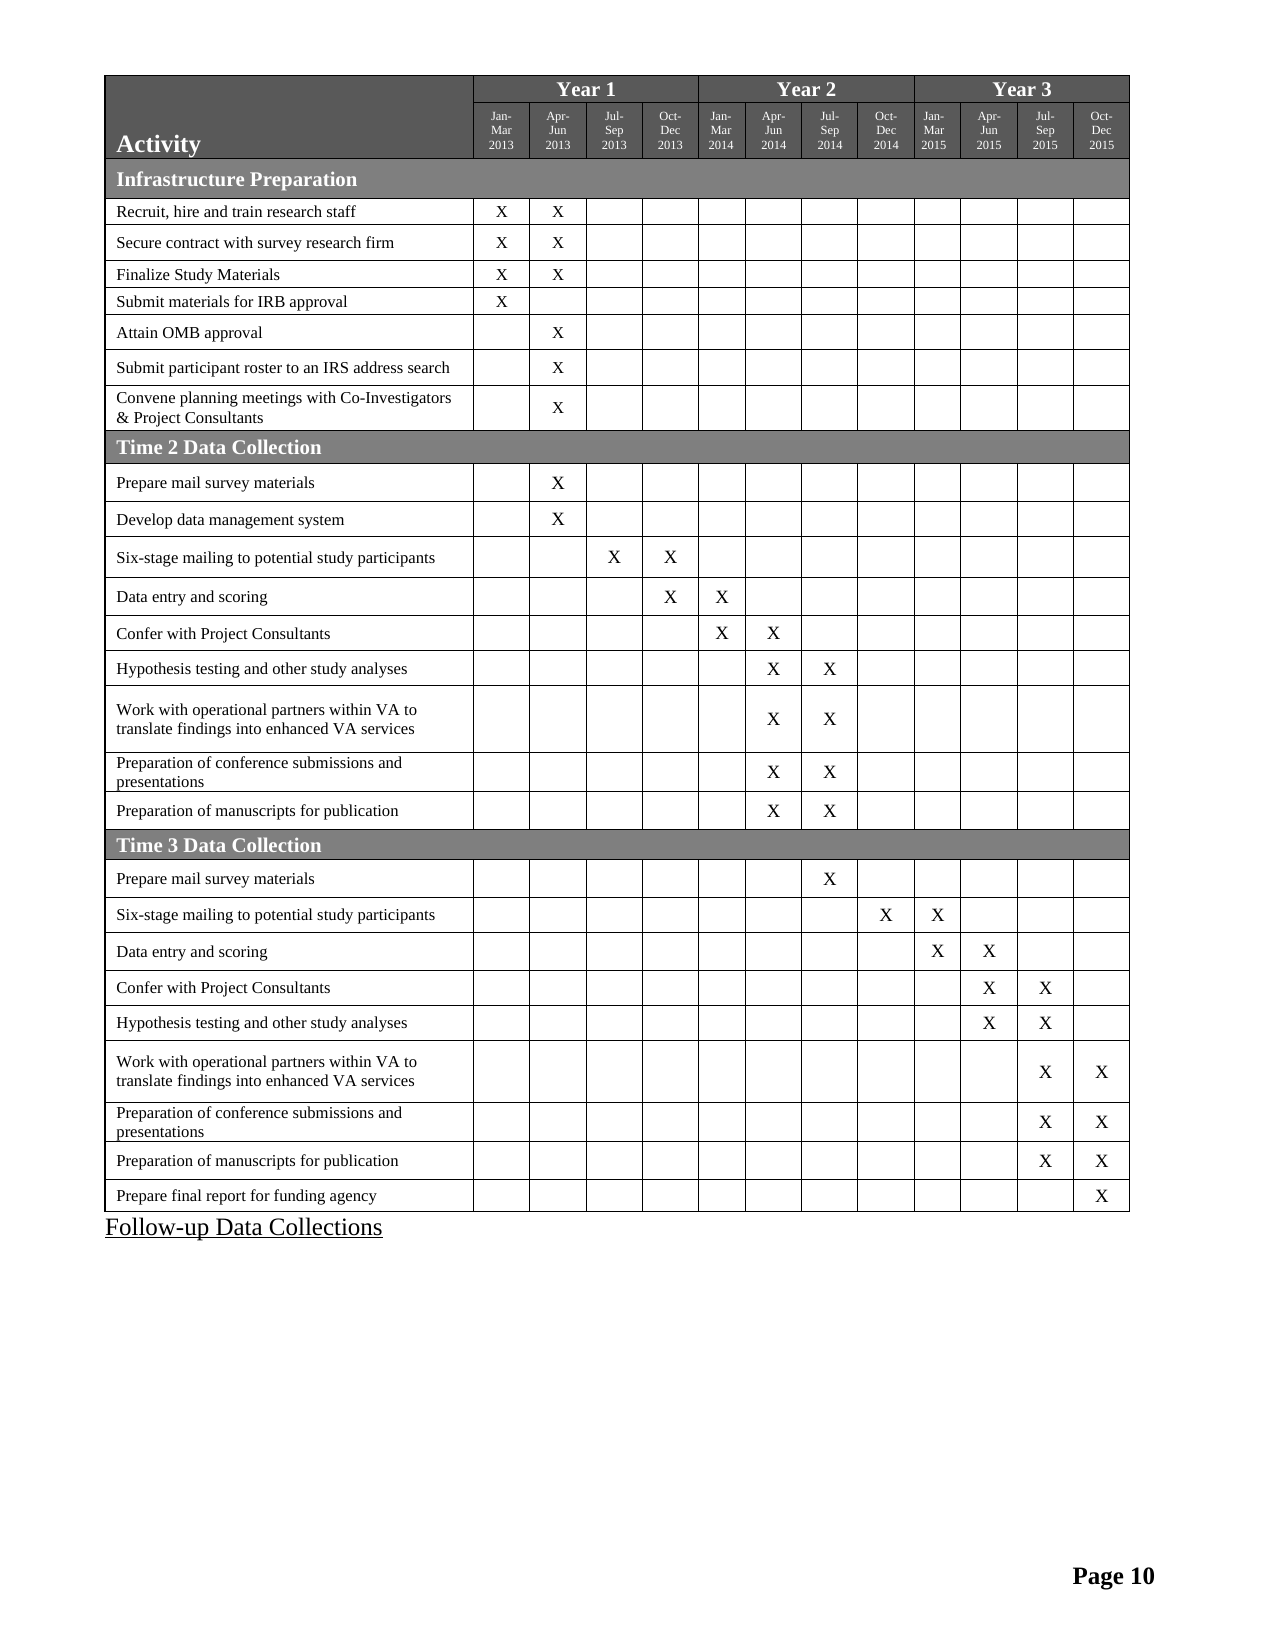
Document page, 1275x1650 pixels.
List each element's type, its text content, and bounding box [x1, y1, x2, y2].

table_cell [802, 502, 857, 536]
table_cell [1018, 753, 1073, 791]
table_cell [530, 971, 586, 1005]
table_cell Time 2 Data Collection [106, 431, 1129, 463]
table_cell Preparation of manuscripts for publication [106, 1142, 473, 1179]
table_cell [530, 288, 586, 314]
table_cell [1074, 225, 1129, 260]
table_cell [1018, 792, 1073, 829]
table_cell [530, 898, 586, 932]
table_cell [1074, 537, 1129, 577]
table_cell X [1018, 1103, 1073, 1141]
table_cell [802, 1103, 857, 1141]
table_cell [915, 651, 960, 685]
table_cell [643, 898, 698, 932]
table_cell [802, 616, 857, 650]
table_cell Six-stage mailing to potential study participants [106, 898, 473, 932]
table_cell [802, 315, 857, 349]
table_cell Secure contract with survey research firm [106, 225, 473, 260]
table_cell [530, 1041, 586, 1102]
table_cell [858, 792, 914, 829]
table_cell Data entry and scoring [106, 933, 473, 969]
table_cell [474, 792, 529, 829]
table_cell Preparation of conference submissions and presentations [106, 753, 473, 791]
table_cell [1018, 199, 1073, 223]
table_cell [699, 261, 745, 287]
table_cell [961, 898, 1017, 932]
table_cell [1074, 464, 1129, 501]
table_cell [530, 933, 586, 969]
table_cell [699, 1041, 745, 1102]
table_cell [961, 199, 1017, 223]
table_cell Hypothesis testing and other study analyses [106, 651, 473, 685]
table_cell [915, 1180, 960, 1211]
table_cell [746, 350, 801, 384]
table_cell [1018, 651, 1073, 685]
table_cell Develop data management system [106, 502, 473, 536]
table_cell [915, 464, 960, 501]
table_cell [474, 537, 529, 577]
table_cell Confer with Project Consultants [106, 616, 473, 650]
table_cell [915, 1006, 960, 1040]
table_cell [474, 350, 529, 384]
table_cell X [802, 792, 857, 829]
table_cell [1074, 616, 1129, 650]
table_cell [961, 537, 1017, 577]
table_cell Confer with Project Consultants [106, 971, 473, 1005]
table_cell [961, 350, 1017, 384]
table_cell [961, 1041, 1017, 1102]
table_cell [746, 261, 801, 287]
table_cell X [961, 933, 1017, 969]
table_header Year 1 [474, 76, 698, 102]
table_cell Work with operational partners within VA to translate findings into enhanced VA services [106, 686, 473, 752]
table_cell X [530, 199, 586, 223]
table_cell Jul- Sep 2015 [1018, 103, 1073, 158]
table_cell [1074, 686, 1129, 752]
table_cell [530, 1180, 586, 1211]
table_cell [1018, 578, 1073, 615]
table_cell [643, 261, 698, 287]
table_cell [802, 464, 857, 501]
table_cell [530, 1142, 586, 1179]
table_cell [915, 1041, 960, 1102]
table_cell [587, 1006, 642, 1040]
table_cell [1074, 315, 1129, 349]
table_cell [746, 898, 801, 932]
table_cell [858, 1041, 914, 1102]
table_cell [915, 386, 960, 429]
table_cell [699, 225, 745, 260]
table_cell [1018, 502, 1073, 536]
table_cell [746, 933, 801, 969]
table_cell [643, 464, 698, 501]
table_cell [587, 261, 642, 287]
table_cell [746, 386, 801, 429]
table_cell [858, 651, 914, 685]
table_cell [530, 578, 586, 615]
table_cell [587, 686, 642, 752]
table_cell [858, 578, 914, 615]
table_cell [802, 350, 857, 384]
table_cell [1074, 350, 1129, 384]
table_cell [587, 616, 642, 650]
table_cell [699, 686, 745, 752]
table_cell [961, 315, 1017, 349]
table_cell [802, 199, 857, 223]
table_cell [858, 1180, 914, 1211]
table_cell [961, 860, 1017, 897]
table_cell Preparation of manuscripts for publication [106, 792, 473, 829]
table_cell [746, 1041, 801, 1102]
table_cell [1018, 898, 1073, 932]
table_cell [474, 933, 529, 969]
table_cell [1074, 288, 1129, 314]
table_cell [961, 464, 1017, 501]
table_cell X [530, 464, 586, 501]
table_cell [699, 537, 745, 577]
table_cell [699, 315, 745, 349]
table_cell [587, 502, 642, 536]
table_cell [746, 1180, 801, 1211]
table_cell [474, 651, 529, 685]
table_cell [643, 616, 698, 650]
table_cell X [1074, 1041, 1129, 1102]
table_cell [1074, 971, 1129, 1005]
table_cell [802, 1180, 857, 1211]
table_cell [587, 898, 642, 932]
table_cell [530, 1006, 586, 1040]
table_cell [1074, 753, 1129, 791]
table_header Year 3 [915, 76, 1129, 102]
table_cell X [961, 1006, 1017, 1040]
table_cell [915, 792, 960, 829]
table_cell [1018, 288, 1073, 314]
table_cell X [802, 651, 857, 685]
table_cell [474, 686, 529, 752]
table_cell Oct- Dec 2015 [1074, 103, 1129, 158]
table_cell [1074, 261, 1129, 287]
table_cell [915, 860, 960, 897]
table_cell [1074, 898, 1129, 932]
table_cell X [746, 753, 801, 791]
table_cell [961, 1103, 1017, 1141]
table_cell [474, 502, 529, 536]
table_cell [915, 261, 960, 287]
table_cell [858, 537, 914, 577]
table_cell X [915, 933, 960, 969]
table_cell [858, 616, 914, 650]
table_cell X [1018, 971, 1073, 1005]
table_cell [530, 860, 586, 897]
table_cell [474, 464, 529, 501]
table_cell [1074, 792, 1129, 829]
table_cell [474, 1103, 529, 1141]
table_cell [699, 860, 745, 897]
table_cell [699, 651, 745, 685]
table_cell X [1074, 1180, 1129, 1211]
table_cell [643, 860, 698, 897]
table_cell X [474, 225, 529, 260]
table_cell [961, 753, 1017, 791]
table_cell [802, 933, 857, 969]
table_cell [699, 386, 745, 429]
table_cell [643, 971, 698, 1005]
table_cell [858, 261, 914, 287]
table_cell [474, 616, 529, 650]
table_cell [858, 350, 914, 384]
table_cell [915, 1103, 960, 1141]
table_cell X [746, 651, 801, 685]
table_cell X [699, 578, 745, 615]
table_cell X [530, 386, 586, 429]
table_cell [746, 225, 801, 260]
table_cell X [1018, 1006, 1073, 1040]
table_cell [858, 315, 914, 349]
table_cell [587, 199, 642, 223]
table_cell [802, 1006, 857, 1040]
table_cell [858, 933, 914, 969]
table_cell [1018, 464, 1073, 501]
table_cell [643, 686, 698, 752]
table_cell [474, 315, 529, 349]
table_cell [915, 288, 960, 314]
table_cell [474, 971, 529, 1005]
table_cell [587, 288, 642, 314]
table_cell [915, 578, 960, 615]
table_cell Data entry and scoring [106, 578, 473, 615]
table_cell X [699, 616, 745, 650]
table_cell [802, 578, 857, 615]
table_cell [474, 860, 529, 897]
table_cell [1018, 1180, 1073, 1211]
table_cell [858, 753, 914, 791]
table_cell Submit materials for IRB approval [106, 288, 473, 314]
table_cell [915, 1142, 960, 1179]
table_cell [1074, 933, 1129, 969]
table_cell [587, 386, 642, 429]
table_cell Infrastructure Preparation [106, 159, 1129, 198]
table_cell X [915, 898, 960, 932]
table_cell [961, 225, 1017, 260]
table_cell [1018, 350, 1073, 384]
table_cell [530, 753, 586, 791]
table_cell [858, 225, 914, 260]
table_cell [699, 898, 745, 932]
table_cell [802, 261, 857, 287]
table_cell [746, 537, 801, 577]
table_cell [858, 288, 914, 314]
table_cell Submit participant roster to an IRS address search [106, 350, 473, 384]
table_cell [587, 350, 642, 384]
table_cell [961, 1180, 1017, 1211]
table_cell [699, 1103, 745, 1141]
table_cell X [474, 288, 529, 314]
table_cell [961, 261, 1017, 287]
table_cell X [1018, 1142, 1073, 1179]
table_cell [1018, 537, 1073, 577]
table_cell [1018, 933, 1073, 969]
table_cell [1074, 502, 1129, 536]
table_cell [746, 464, 801, 501]
table_cell [1018, 225, 1073, 260]
table_cell [746, 578, 801, 615]
table_cell [915, 616, 960, 650]
table_cell [474, 1006, 529, 1040]
table_cell [643, 288, 698, 314]
table_cell [915, 971, 960, 1005]
table_cell X [802, 860, 857, 897]
table_cell [802, 288, 857, 314]
table_cell X [530, 261, 586, 287]
table_cell [746, 1142, 801, 1179]
table_cell [587, 651, 642, 685]
table_cell [643, 199, 698, 223]
table_cell [643, 350, 698, 384]
table_cell [699, 1006, 745, 1040]
table_cell X [746, 686, 801, 752]
table_cell [587, 860, 642, 897]
table_cell [699, 350, 745, 384]
table_cell [643, 933, 698, 969]
table_cell [858, 971, 914, 1005]
table_cell [1018, 616, 1073, 650]
table_cell [802, 225, 857, 260]
table_cell Attain OMB approval [106, 315, 473, 349]
table_cell X [474, 261, 529, 287]
table_cell [1018, 860, 1073, 897]
table_cell [1074, 578, 1129, 615]
table_cell [961, 288, 1017, 314]
table_cell [643, 1006, 698, 1040]
table_cell [915, 199, 960, 223]
table_cell [699, 502, 745, 536]
table_cell Jan-Mar 2014 [699, 103, 745, 158]
table_cell [530, 616, 586, 650]
table_cell Convene planning meetings with Co-Investigators & Project Consultants [106, 386, 473, 429]
table_cell [1018, 261, 1073, 287]
table_cell [961, 686, 1017, 752]
table_cell Work with operational partners within VA to translate findings into enhanced VA services [106, 1041, 473, 1102]
table_cell [1074, 860, 1129, 897]
table_cell X [530, 225, 586, 260]
table_cell [643, 792, 698, 829]
table_cell [699, 1180, 745, 1211]
table_cell [915, 315, 960, 349]
table_cell [587, 1041, 642, 1102]
table_cell [643, 1041, 698, 1102]
table_cell Apr- Jun 2013 [530, 103, 586, 158]
table_cell [858, 860, 914, 897]
table_cell Oct-Dec 2014 [858, 103, 914, 158]
table_header Year 2 [699, 76, 914, 102]
table_cell Jul-Sep 2014 [802, 103, 857, 158]
table_cell [474, 1041, 529, 1102]
table_cell Jan-Mar 2013 [474, 103, 529, 158]
table_cell [699, 792, 745, 829]
table_cell [1018, 686, 1073, 752]
table_cell Oct-Dec 2013 [643, 103, 698, 158]
table_cell [858, 1103, 914, 1141]
table_cell X [858, 898, 914, 932]
table_cell [530, 537, 586, 577]
table_cell Apr-Jun 2014 [746, 103, 801, 158]
table_cell [699, 199, 745, 223]
table_cell [915, 753, 960, 791]
table_cell [530, 792, 586, 829]
table_cell Apr-Jun 2015 [961, 103, 1017, 158]
table_cell Recruit, hire and train research staff [106, 199, 473, 223]
table_cell X [961, 971, 1017, 1005]
table_cell [802, 971, 857, 1005]
table_cell [746, 1103, 801, 1141]
table_cell [1074, 199, 1129, 223]
table_cell [587, 1103, 642, 1141]
table_cell [746, 288, 801, 314]
table_cell [587, 315, 642, 349]
table_cell [915, 225, 960, 260]
table_cell [1018, 315, 1073, 349]
table_cell [961, 1142, 1017, 1179]
table_cell X [1074, 1142, 1129, 1179]
table_cell [746, 315, 801, 349]
table_cell Six-stage mailing to potential study participants [106, 537, 473, 577]
table_cell [643, 1142, 698, 1179]
table_cell [1074, 1006, 1129, 1040]
table_cell [858, 199, 914, 223]
table_cell [858, 386, 914, 429]
table_header Activity [106, 76, 473, 158]
table_cell [915, 350, 960, 384]
text Follow-up Data Collections [105, 1212, 1170, 1241]
table_cell [1018, 386, 1073, 429]
table_cell [1074, 386, 1129, 429]
table_cell [915, 537, 960, 577]
table_cell [858, 686, 914, 752]
table_cell [587, 933, 642, 969]
table_cell X [643, 537, 698, 577]
table_cell [802, 537, 857, 577]
table_cell [530, 651, 586, 685]
table_cell [587, 225, 642, 260]
table_cell Hypothesis testing and other study analyses [106, 1006, 473, 1040]
table_cell [802, 898, 857, 932]
table_cell X [530, 315, 586, 349]
table_cell X [643, 578, 698, 615]
table_cell [961, 386, 1017, 429]
table_cell Jul-Sep 2013 [587, 103, 642, 158]
table_cell Jan- Mar 2015 [915, 103, 960, 158]
table_cell Prepare mail survey materials [106, 860, 473, 897]
table_cell [474, 1180, 529, 1211]
table_cell [1074, 651, 1129, 685]
table_cell [746, 502, 801, 536]
table_cell [530, 686, 586, 752]
table_cell [802, 386, 857, 429]
table_cell [643, 386, 698, 429]
table_cell [746, 199, 801, 223]
table_cell [643, 651, 698, 685]
table_cell [587, 464, 642, 501]
table_cell [699, 1142, 745, 1179]
table_cell [587, 1142, 642, 1179]
table_cell [587, 753, 642, 791]
table_cell [858, 464, 914, 501]
table_cell X [802, 686, 857, 752]
table_cell X [746, 616, 801, 650]
table_cell [587, 1180, 642, 1211]
table_cell Preparation of conference submissions and presentations [106, 1103, 473, 1141]
table_cell [474, 1142, 529, 1179]
table_cell [699, 753, 745, 791]
table_cell Finalize Study Materials [106, 261, 473, 287]
table_cell [746, 971, 801, 1005]
table_cell [699, 464, 745, 501]
table_cell [858, 1006, 914, 1040]
table_cell [746, 1006, 801, 1040]
table_cell Prepare mail survey materials [106, 464, 473, 501]
table_cell [643, 502, 698, 536]
table_cell X [587, 537, 642, 577]
table_cell Time 3 Data Collection [106, 830, 1129, 859]
table_cell [746, 860, 801, 897]
table_cell [961, 792, 1017, 829]
table_cell [961, 502, 1017, 536]
table_cell [530, 1103, 586, 1141]
table_cell [961, 578, 1017, 615]
table_cell X [802, 753, 857, 791]
table_cell [961, 616, 1017, 650]
table_cell [587, 792, 642, 829]
table_cell X [474, 199, 529, 223]
table_cell [643, 1180, 698, 1211]
table_cell [699, 288, 745, 314]
table_cell [643, 753, 698, 791]
table_cell [699, 933, 745, 969]
table_cell [474, 578, 529, 615]
table_cell [915, 502, 960, 536]
table_cell [474, 753, 529, 791]
table_cell X [1018, 1041, 1073, 1102]
table_cell [643, 225, 698, 260]
table_cell [587, 971, 642, 1005]
table_cell [699, 971, 745, 1005]
table_cell [802, 1142, 857, 1179]
table_cell [961, 651, 1017, 685]
table_cell [474, 898, 529, 932]
table_cell X [1074, 1103, 1129, 1141]
table_cell [587, 578, 642, 615]
table_cell X [530, 502, 586, 536]
table_cell [915, 686, 960, 752]
table_cell [643, 315, 698, 349]
table_cell X [746, 792, 801, 829]
table_cell [643, 1103, 698, 1141]
table_cell [474, 386, 529, 429]
table_cell X [530, 350, 586, 384]
table_cell [858, 502, 914, 536]
table_cell [858, 1142, 914, 1179]
table_cell Prepare final report for funding agency [106, 1180, 473, 1211]
table_cell [802, 1041, 857, 1102]
